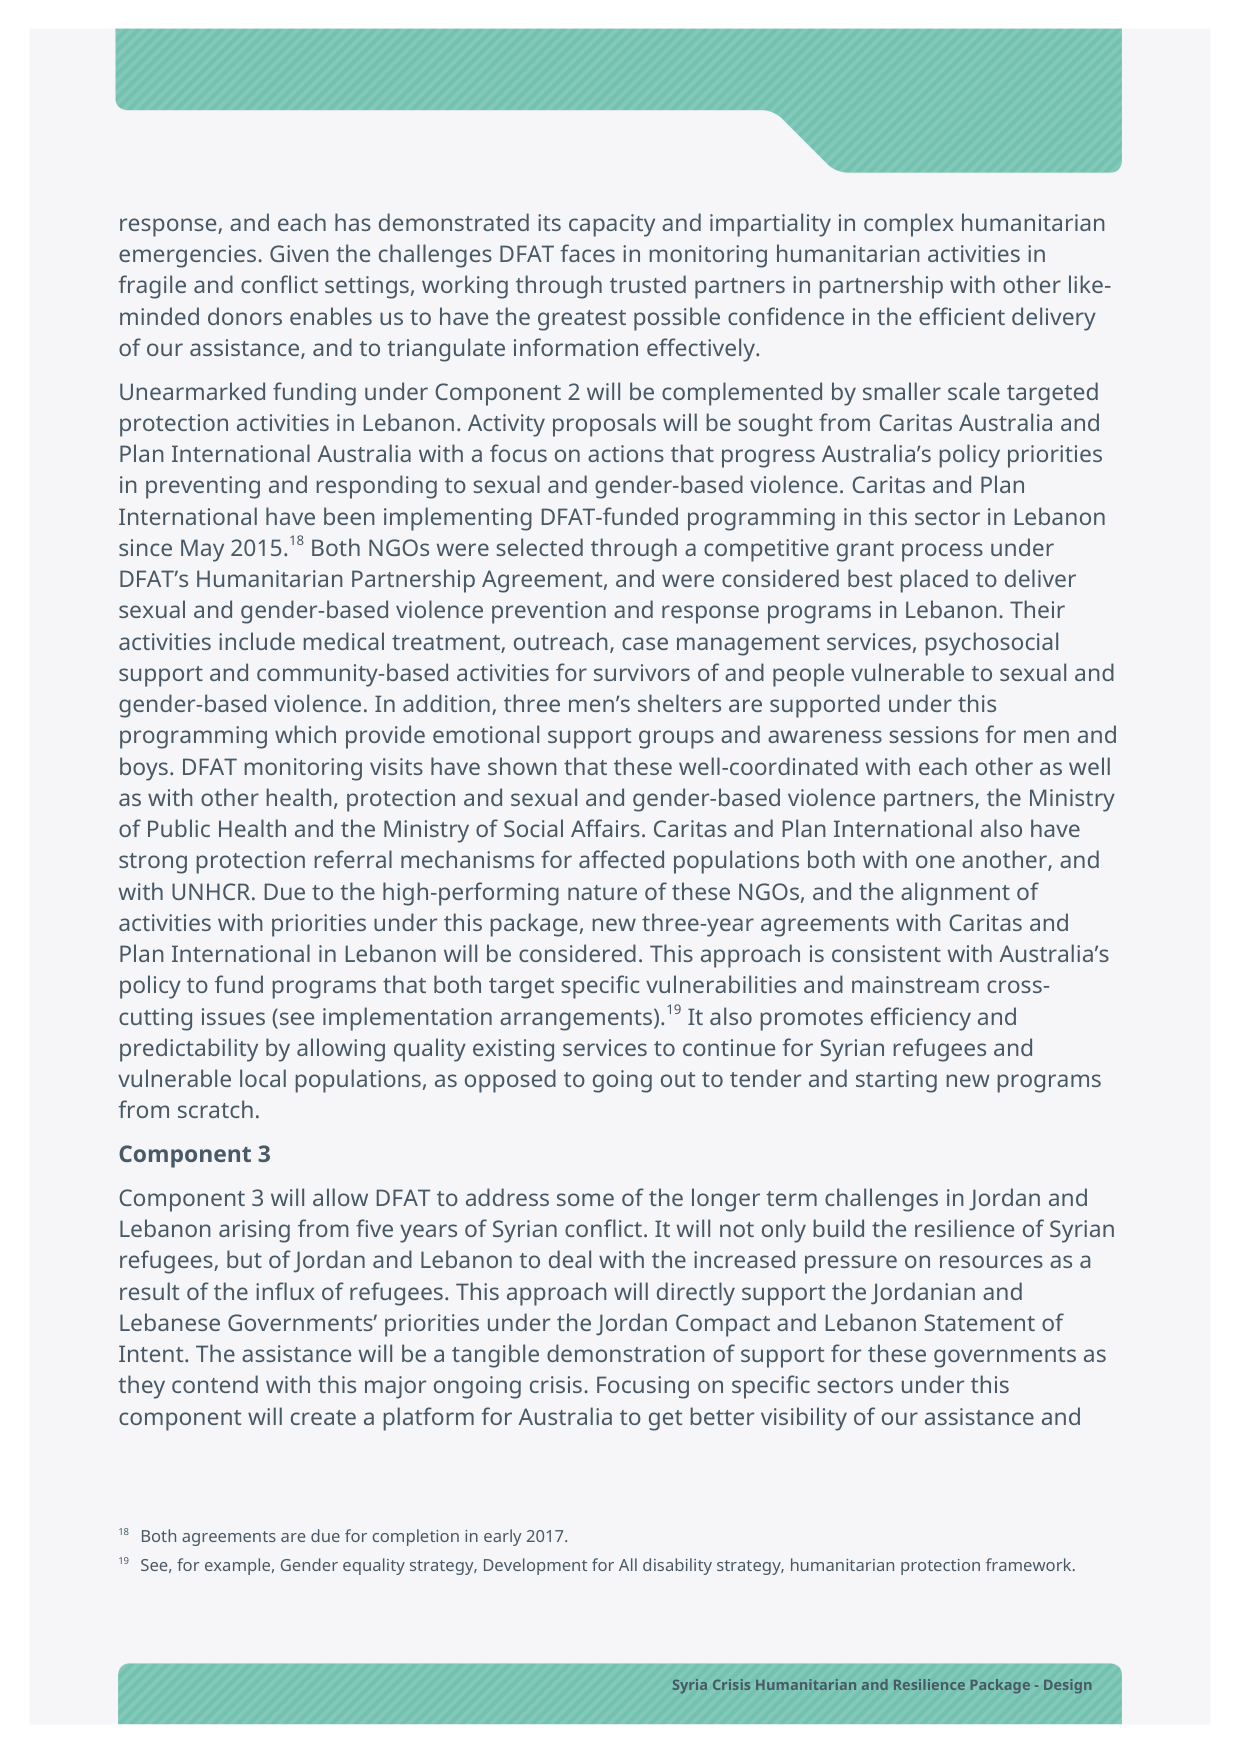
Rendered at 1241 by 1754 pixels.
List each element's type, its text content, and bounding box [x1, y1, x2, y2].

picture [0, 0, 1240, 1754]
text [118, 207, 1122, 363]
text Unearmarked funding under Component 2 will be complemented by smaller scale targeted protection activities in Lebanon. Activity proposals will be sought from Caritas Australia and Plan International Australia with a focus on actions that progress Australia’s policy priorities in preventing and responding to sexual and gender-based violence. Caritas and Plan International have been implementing DFAT-funded programming in this sector in Lebanon since May 2015. Both NGOs were selected through a competitive grant process under DFAT’s Humanitarian Partnership Agreement, and were considered best placed to deliver sexual and gender-based violence prevention and response programs in Lebanon. Their activities include medical treatment, outreach, case management services, psychosocial support and community-based activities for survivors of and people vulnerable to sexual and gender-based violence. In addition, three men’s shelters are supported under this programming which provide emotional support groups and awareness sessions for men and boys. DFAT monitoring visits have shown that these well-coordinated with each other as well as with other health, protection and sexual and gender-based violence partners, the Ministry of Public Health and the Ministry of Social Affairs. Caritas and Plan International also have strong protection referral mechanisms for affected populations both with one another, and with UNHCR. Due to the high-performing nature of these NGOs, and the alignment of activities with priorities under this package, new three-year agreements with Caritas and Plan International in Lebanon will be considered. This approach is consistent with Australia’s policy to fund programs that both target specific vulnerabilities and mainstream cross-cutting issues (see implementation arrangements). It also promotes efficiency and predictability by allowing quality existing services to continue for Syrian refugees and vulnerable local populations, as opposed to going out to tender and starting new programs from scratch. [118, 376, 1122, 1126]
text Component 3 [118, 1138, 1122, 1169]
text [118, 1182, 1122, 1432]
